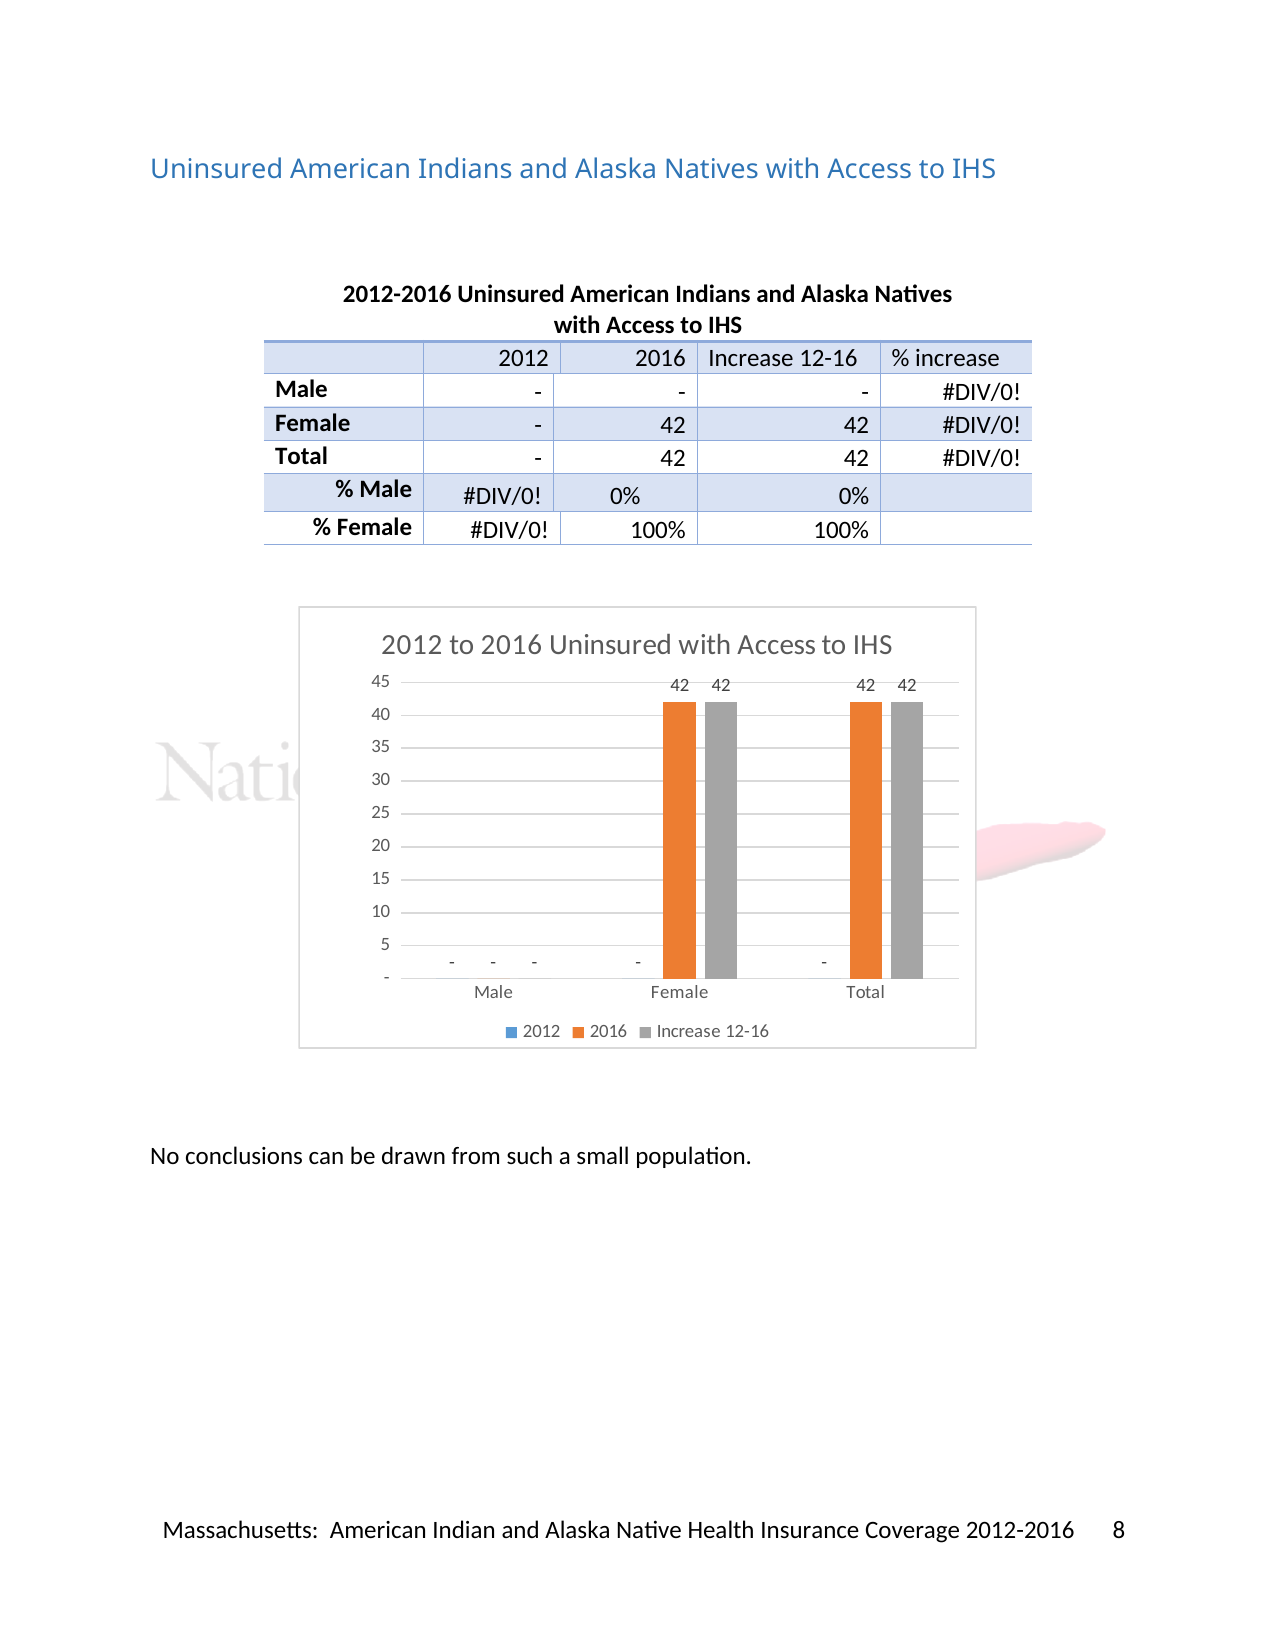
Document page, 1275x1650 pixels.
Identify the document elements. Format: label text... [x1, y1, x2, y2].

table_cell #DIV/0! [424, 512, 560, 544]
table_header 2012-2016 Uninsured American Indians and Alaska Natives with Access to IHS [264, 218, 1032, 339]
table_cell % Female [264, 512, 423, 544]
table_cell Female [264, 408, 423, 440]
table_cell [881, 512, 1032, 544]
subtitle Uninsured American Indians and Alaska Natives with Access to IHS [150, 150, 1125, 187]
table_cell Total [264, 441, 423, 473]
table_cell 42 [554, 408, 697, 440]
table_cell 42 [698, 408, 880, 440]
table_cell 0% [554, 474, 697, 511]
table_cell 100% [698, 512, 880, 544]
table_cell - [554, 374, 697, 406]
table_cell - [424, 441, 553, 473]
table_cell 42 [554, 441, 697, 473]
table_cell 42 [698, 441, 880, 473]
table_cell [881, 474, 1032, 511]
table_cell #DIV/0! [881, 441, 1032, 473]
text No conclusions can be drawn from such a small population. [150, 1140, 1125, 1171]
table_cell 100% [561, 512, 697, 544]
table_cell Male [264, 374, 423, 406]
table_cell - [424, 408, 553, 440]
table_cell Increase 12-16 [698, 343, 880, 373]
table_cell [264, 343, 423, 373]
table_cell 0% [698, 474, 880, 511]
table_cell - [424, 374, 553, 406]
table_cell #DIV/0! [881, 374, 1032, 406]
table_cell 2016 [561, 343, 697, 373]
table_cell #DIV/0! [424, 474, 553, 511]
table_cell #DIV/0! [881, 408, 1032, 440]
table_cell 2012 [424, 343, 560, 373]
table_cell % increase [881, 343, 1032, 373]
table_cell - [698, 374, 880, 406]
table_cell % Male [264, 474, 423, 511]
